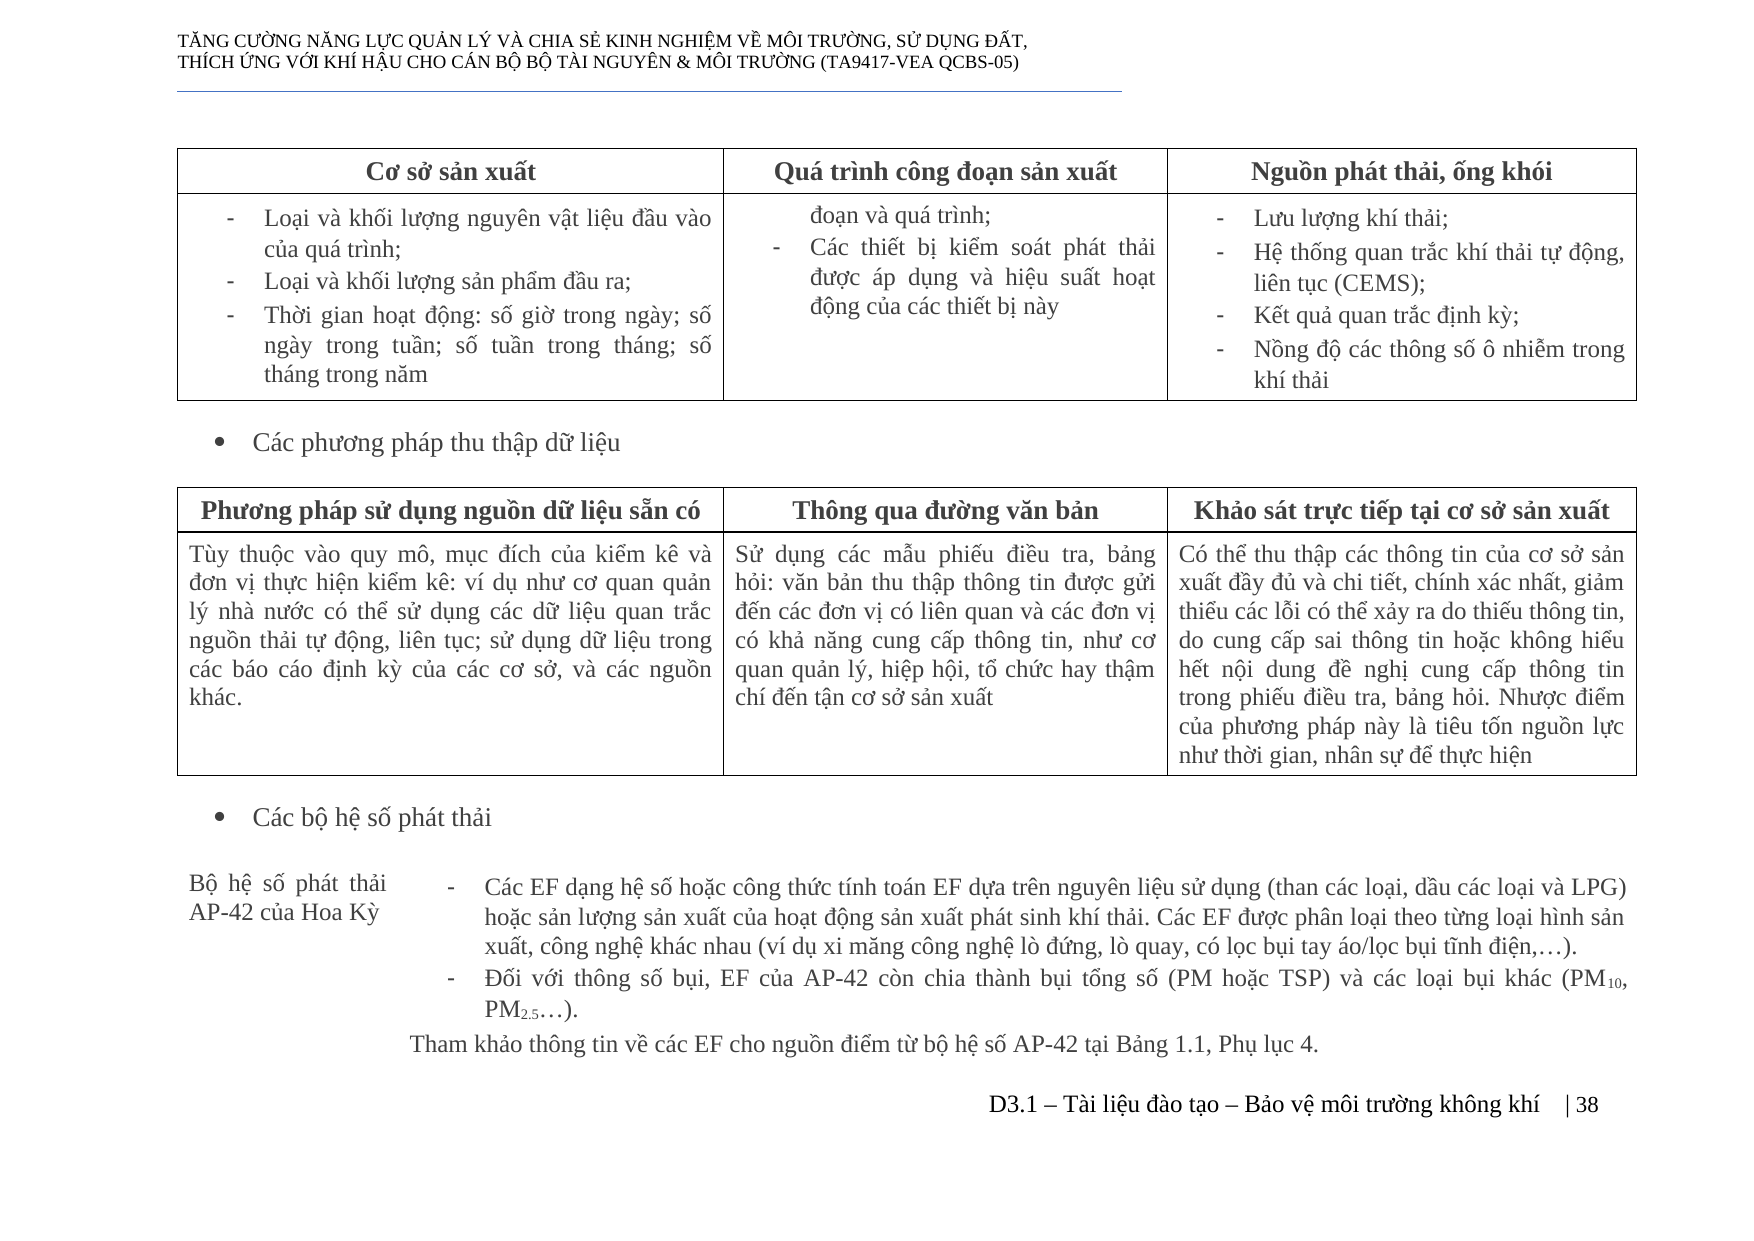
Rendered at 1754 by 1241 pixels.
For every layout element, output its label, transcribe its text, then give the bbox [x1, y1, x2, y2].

table_header Bộ hệ số phát thải AP-42 của Hoa Kỳ [177, 862, 398, 1064]
table_header Các EF dạng hệ số hoặc công thức tính toán EF dựa trên nguyên liệu sử dụng (than các loại, dầu các loại và LPG) hoặc sản lượng sản xuất của hoạt động sản xuất phát sinh khí thải. Các EF được phân loại theo từng loại hình sản xuất, công nghệ khác nhau (ví dụ xi măng công nghệ lò đứng, lò quay, có lọc bụi tay áo/lọc bụi tĩnh điện,…). Đối với thông số bụi, EF của AP-42 còn chia thành bụi tổng số (PM hoặc TSP) và các loại bụi khác (PM10, PM2.5…). Tham khảo thông tin về các EF cho nguồn điểm từ bộ hệ số AP-42 tại Bảng 1.1, Phụ lục 4. [398, 862, 1639, 1064]
table_cell Có thể thu thập các thông tin của cơ sở sản xuất đầy đủ và chi tiết, chính xác nhất, giảm thiểu các lỗi có thể xảy ra do thiếu thông tin, do cung cấp sai thông tin hoặc không hiểu hết nội dung đề nghị cung cấp thông tin trong phiếu điều tra, bảng hỏi. Nhược điểm của phương pháp này là tiêu tốn nguồn lực như thời gian, nhân sự để thực hiện [1168, 533, 1636, 775]
table_header Thông qua đường văn bản [724, 488, 1167, 531]
list Các bộ hệ số phát thải [215, 801, 1636, 832]
table_header Khảo sát trực tiếp tại cơ sở sản xuất [1168, 488, 1636, 531]
table_header Nguồn phát thải, ống khói [1168, 149, 1636, 192]
table_header Cơ sở sản xuất [178, 149, 723, 192]
table_cell Sử dụng các mẫu phiếu điều tra, bảng hỏi: văn bản thu thập thông tin được gửi đến các đơn vị có liên quan và các đơn vị có khả năng cung cấp thông tin, như cơ quan quản lý, hiệp hội, tổ chức hay thậm chí đến tận cơ sở sản xuất [724, 533, 1167, 775]
table_header Quá trình công đoạn sản xuất [724, 149, 1167, 192]
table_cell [178, 194, 723, 400]
table_cell Tùy thuộc vào quy mô, mục đích của kiểm kê và đơn vị thực hiện kiểm kê: ví dụ như cơ quan quản lý nhà nước có thể sử dụng các dữ liệu quan trắc nguồn thải tự động, liên tục; sử dụng dữ liệu trong các báo cáo định kỳ của các cơ sở, và các nguồn khác. [178, 533, 723, 775]
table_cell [1168, 194, 1636, 400]
list Các phương pháp thu thập dữ liệu [215, 426, 1636, 457]
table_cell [724, 194, 1167, 400]
table_header Phương pháp sử dụng nguồn dữ liệu sẵn có [178, 488, 723, 531]
